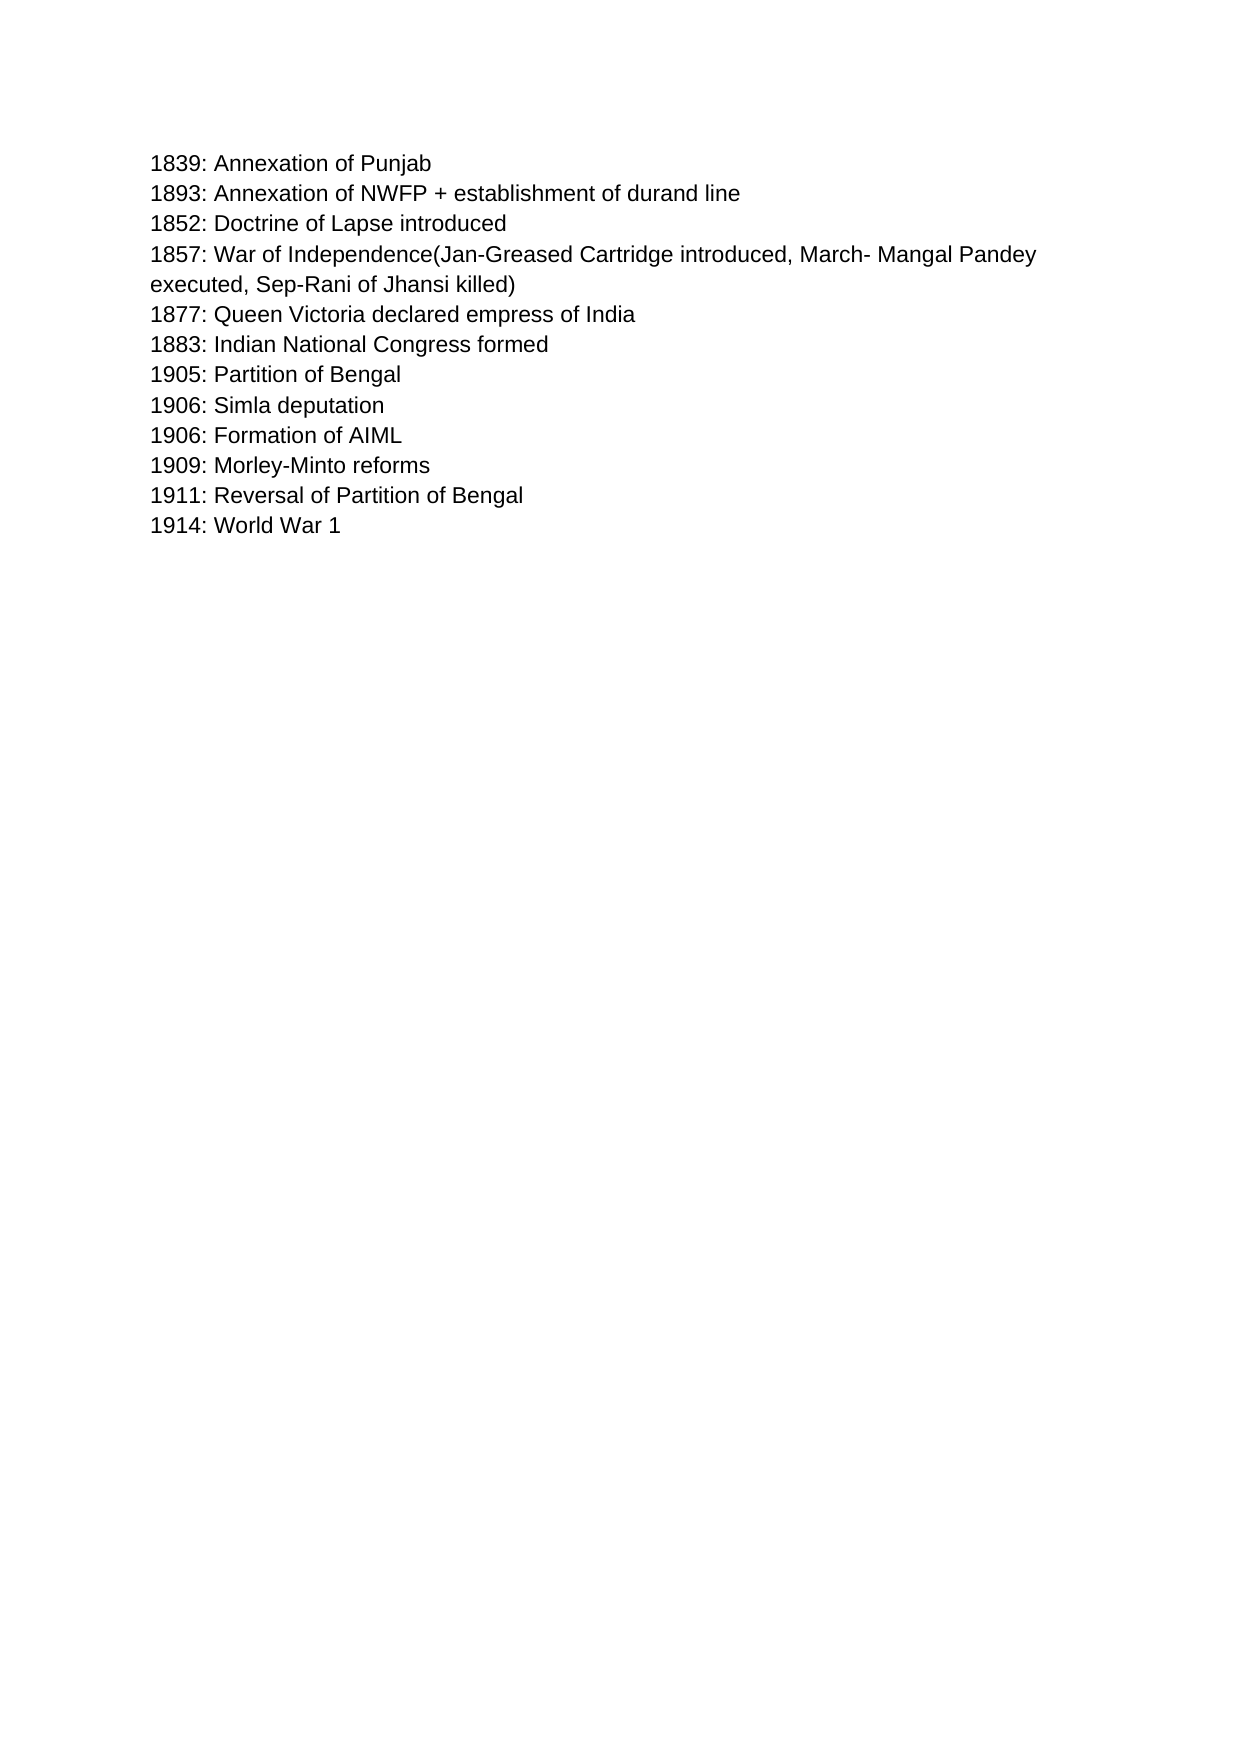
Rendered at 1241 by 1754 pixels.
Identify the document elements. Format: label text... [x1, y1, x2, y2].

text 1911: Reversal of Partition of Bengal 1914: World War 1 [150, 482, 1090, 539]
text 1883: Indian National Congress formed [150, 331, 1090, 358]
text 1852: Doctrine of Lapse introduced [150, 210, 1090, 237]
text 1905: Partition of Bengal 1906: Simla deputation 1906: Formation of AIML 1909: Morley-Minto reforms [150, 361, 1090, 478]
text 1839: Annexation of Punjab 1893: Annexation of NWFP + establishment of durand line [150, 150, 1090, 207]
text 1857: War of Independence(Jan-Greased Cartridge introduced, March- Mangal Pandey executed, Sep-Rani of Jhansi killed) 1877: Queen Victoria declared empress of India [150, 241, 1090, 327]
